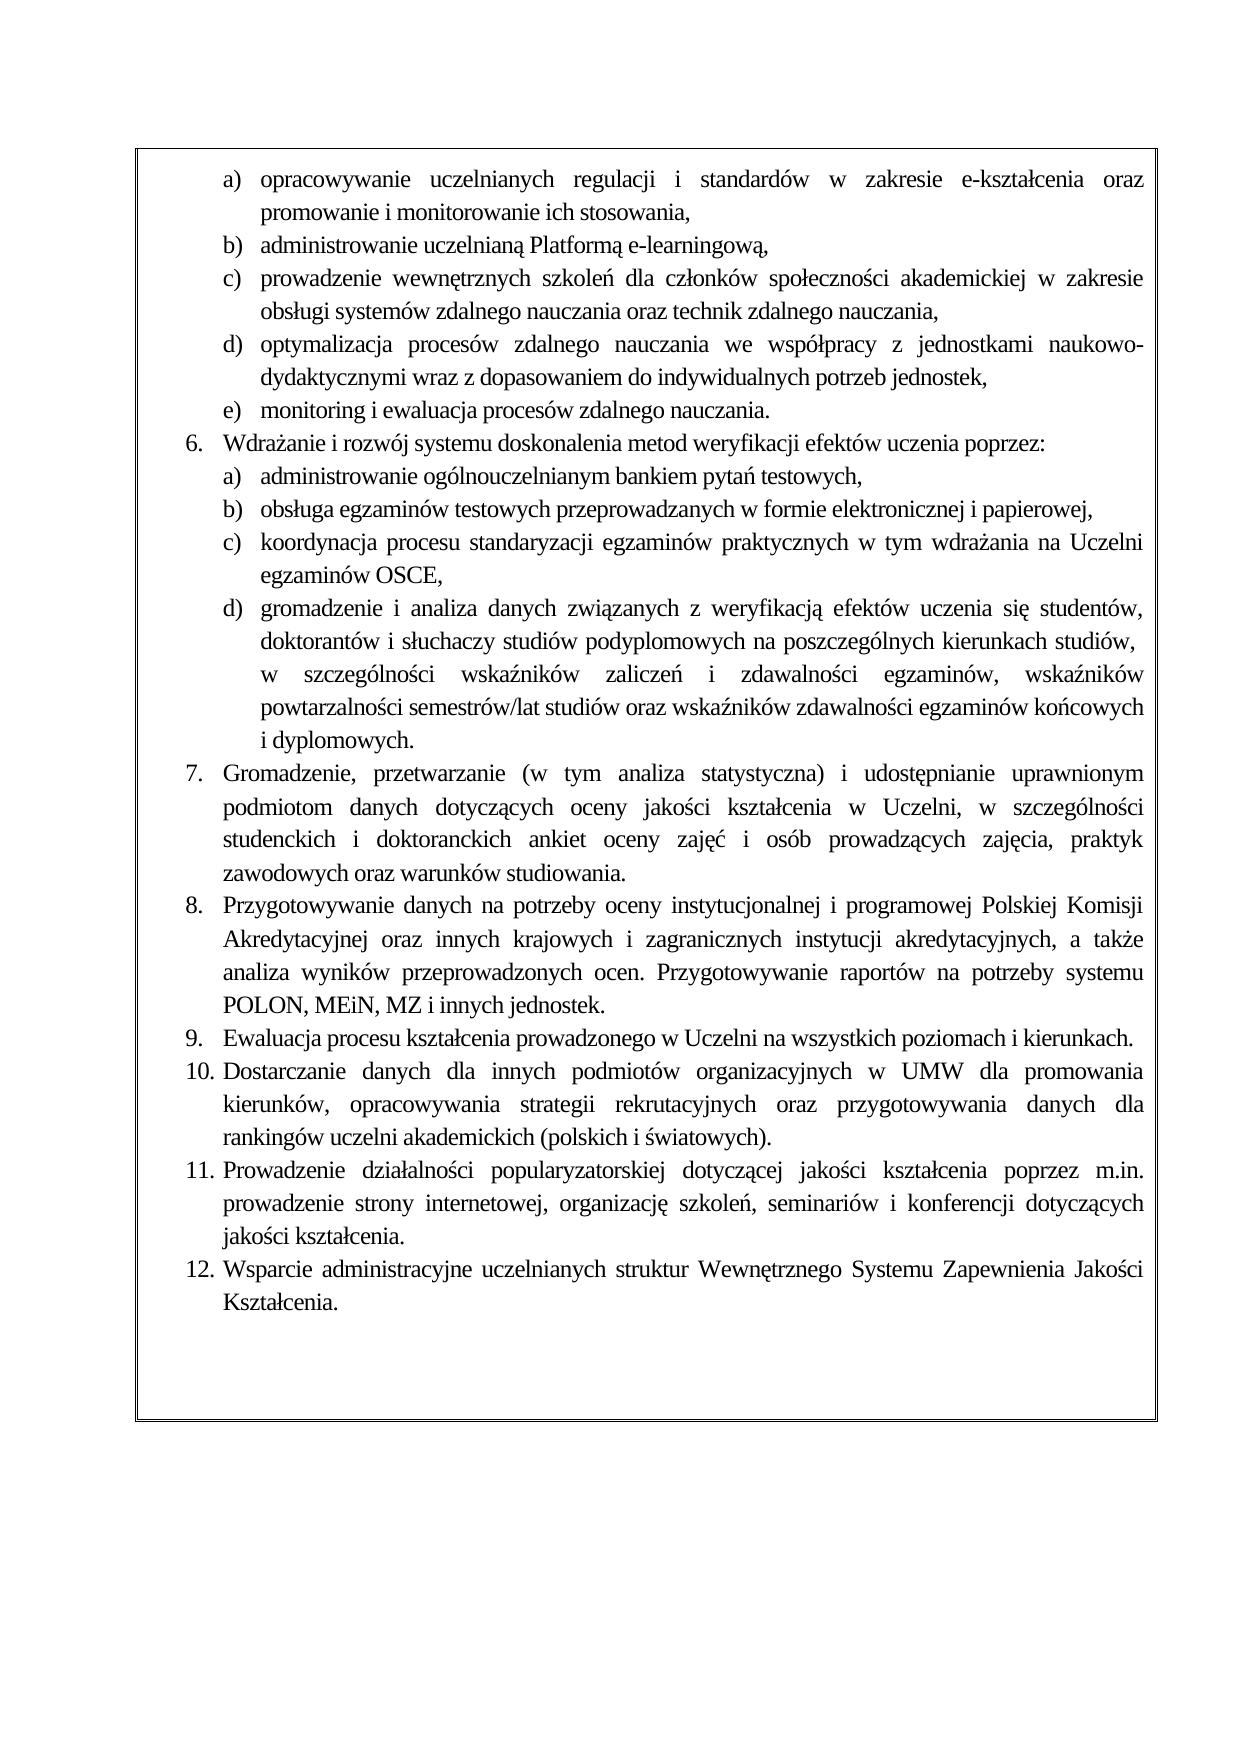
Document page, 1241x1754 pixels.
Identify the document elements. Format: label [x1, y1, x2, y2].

table_cell [138, 149, 1155, 1419]
